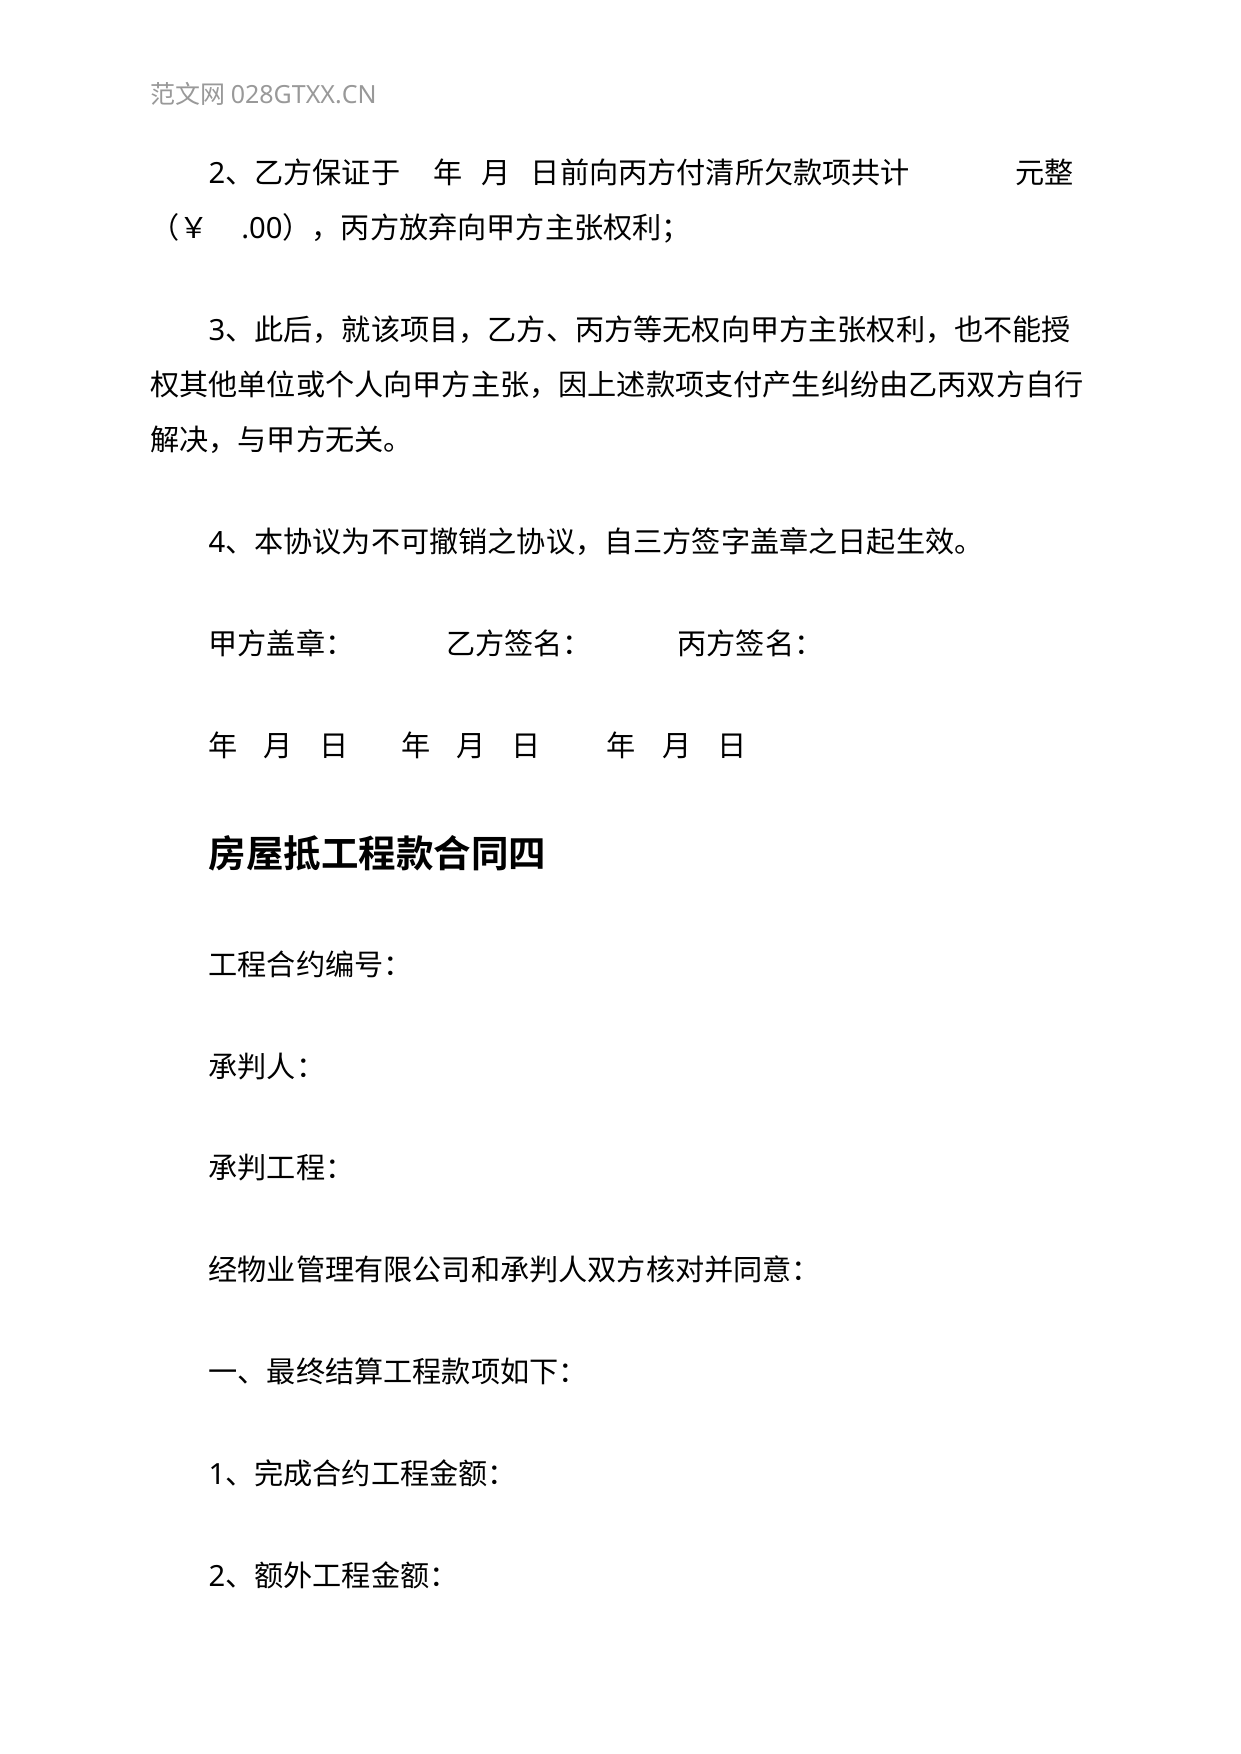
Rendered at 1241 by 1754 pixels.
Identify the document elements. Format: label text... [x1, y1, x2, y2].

text 房屋抵工程款合同四 [150, 824, 1090, 878]
text 承判人： [150, 1043, 1090, 1086]
text 2、额外工程金额： [150, 1552, 1090, 1595]
text 2、乙方保证于 年 月 日前向丙方付清所欠款项共计 元整（￥ .00），丙方放弃向甲方主张权利； [150, 150, 1090, 247]
text 甲方盖章： 乙方签名： 丙方签名： [150, 621, 1090, 663]
text 4、本协议为不可撤销之协议，自三方签字盖章之日起生效。 [150, 519, 1090, 561]
text 经物业管理有限公司和承判人双方核对并同意： [150, 1247, 1090, 1289]
text 承判工程： [150, 1145, 1090, 1187]
text 年 月 日 年 月 日 年 月 日 [150, 722, 1090, 765]
text 1、完成合约工程金额： [150, 1450, 1090, 1493]
text 3、此后，就该项目，乙方、丙方等无权向甲方主张权利，也不能授权其他单位或个人向甲方主张，因上述款项支付产生纠纷由乙丙双方自行解决，与甲方无关。 [150, 307, 1090, 459]
text 一、最终结算工程款项如下： [150, 1349, 1090, 1391]
text 工程合约编号： [150, 942, 1090, 984]
